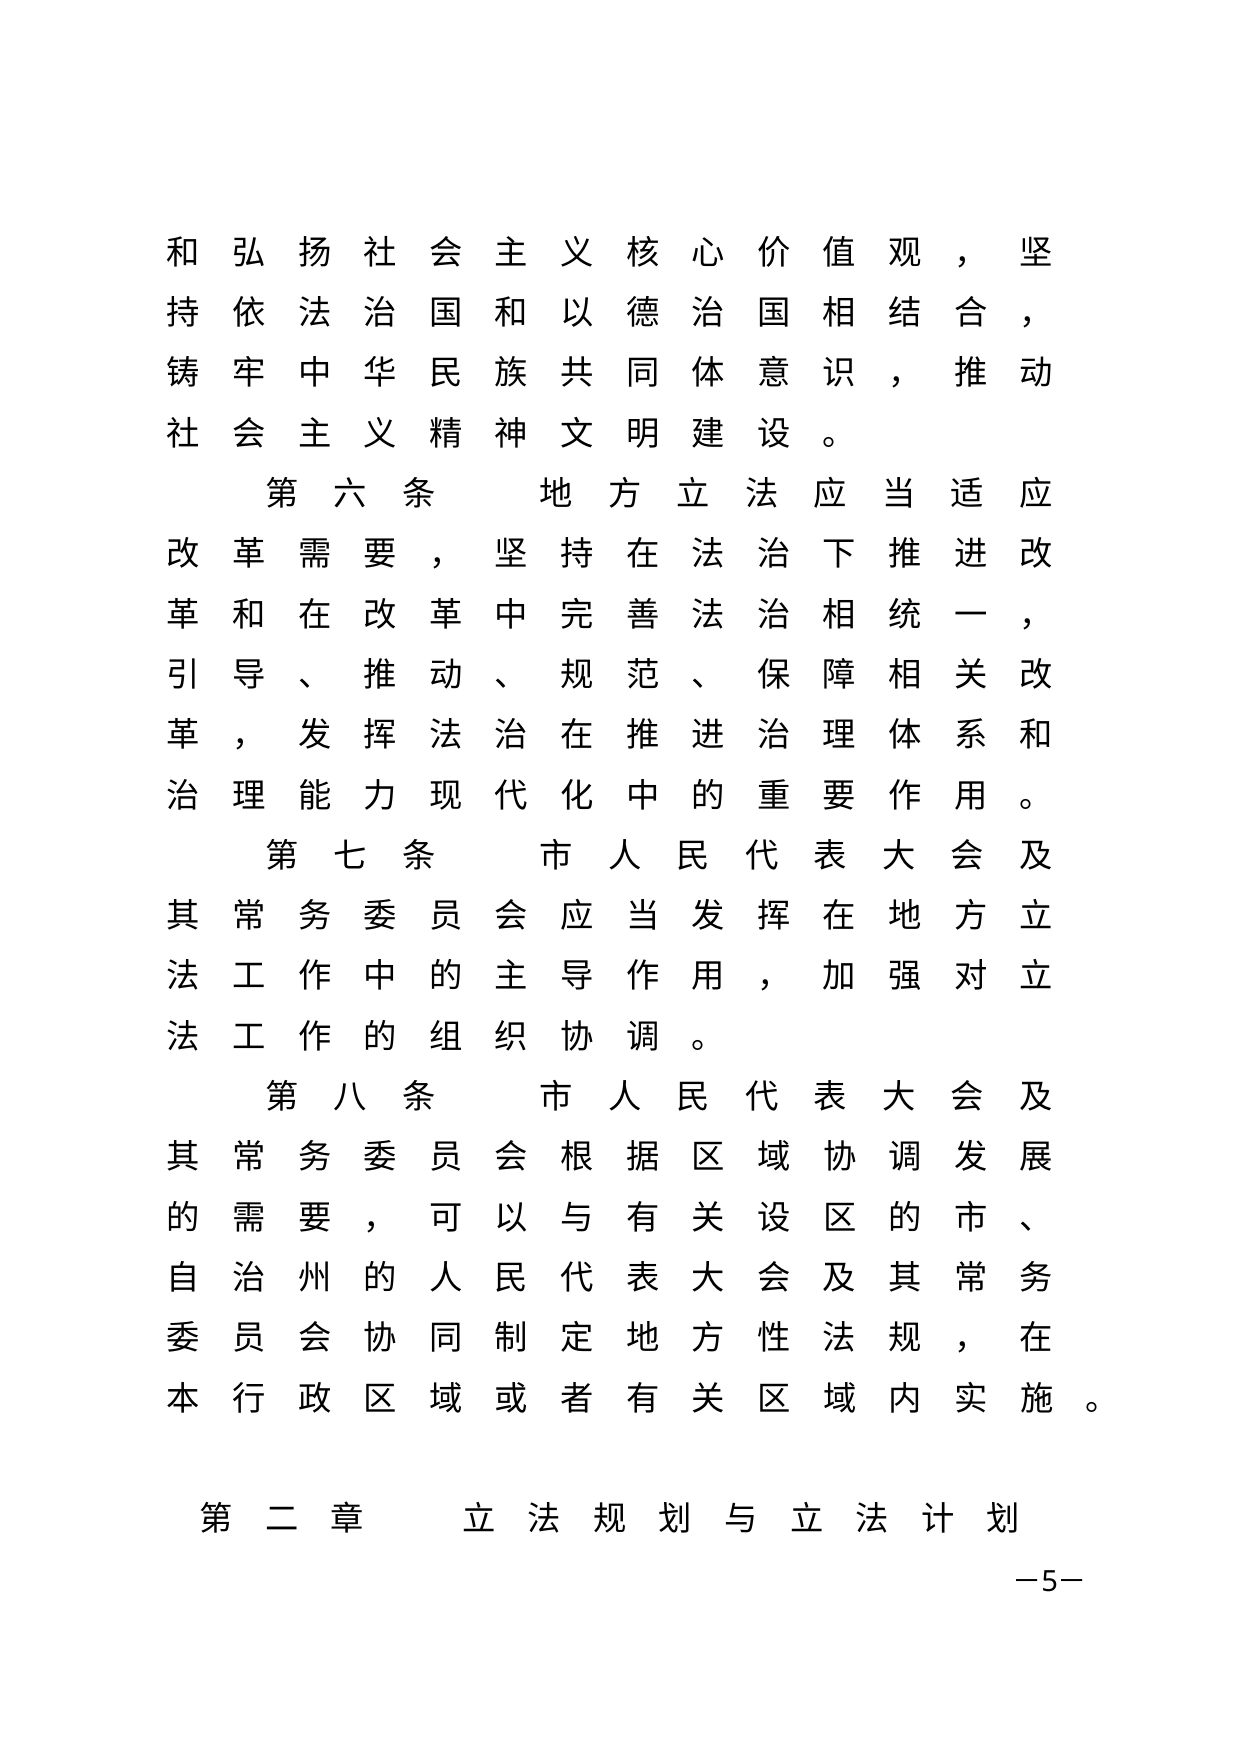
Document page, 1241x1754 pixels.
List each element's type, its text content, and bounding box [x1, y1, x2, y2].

text 第五条 地方立法应当倡导和弘扬社会主义核心价值观，坚持依法治国和以德治国相结合，铸牢中华民族共同体意识，推动社会主义精神文明建设。 [167, 219, 1085, 461]
text 第七条 市人民代表大会及其常务委员会应当发挥在地方立法工作中的主导作用，加强对立法工作的组织协调。 [167, 823, 1085, 1064]
text 第六条 地方立法应当适应改革需要，坚持在法治下推进改革和在改革中完善法治相统一，引导、推动、规范、保障相关改革，发挥法治在推进治理体系和治理能力现代化中的重要作用。 [167, 461, 1085, 823]
text 第二章 立法规划与立法计划 [167, 1486, 1085, 1546]
text 第八条 市人民代表大会及其常务委员会根据区域协调发展的需要，可以与有关设区的市、自治州的人民代表大会及其常务委员会协同制定地方性法规，在本行政区域或者有关区域内实施。 [167, 1064, 1085, 1426]
